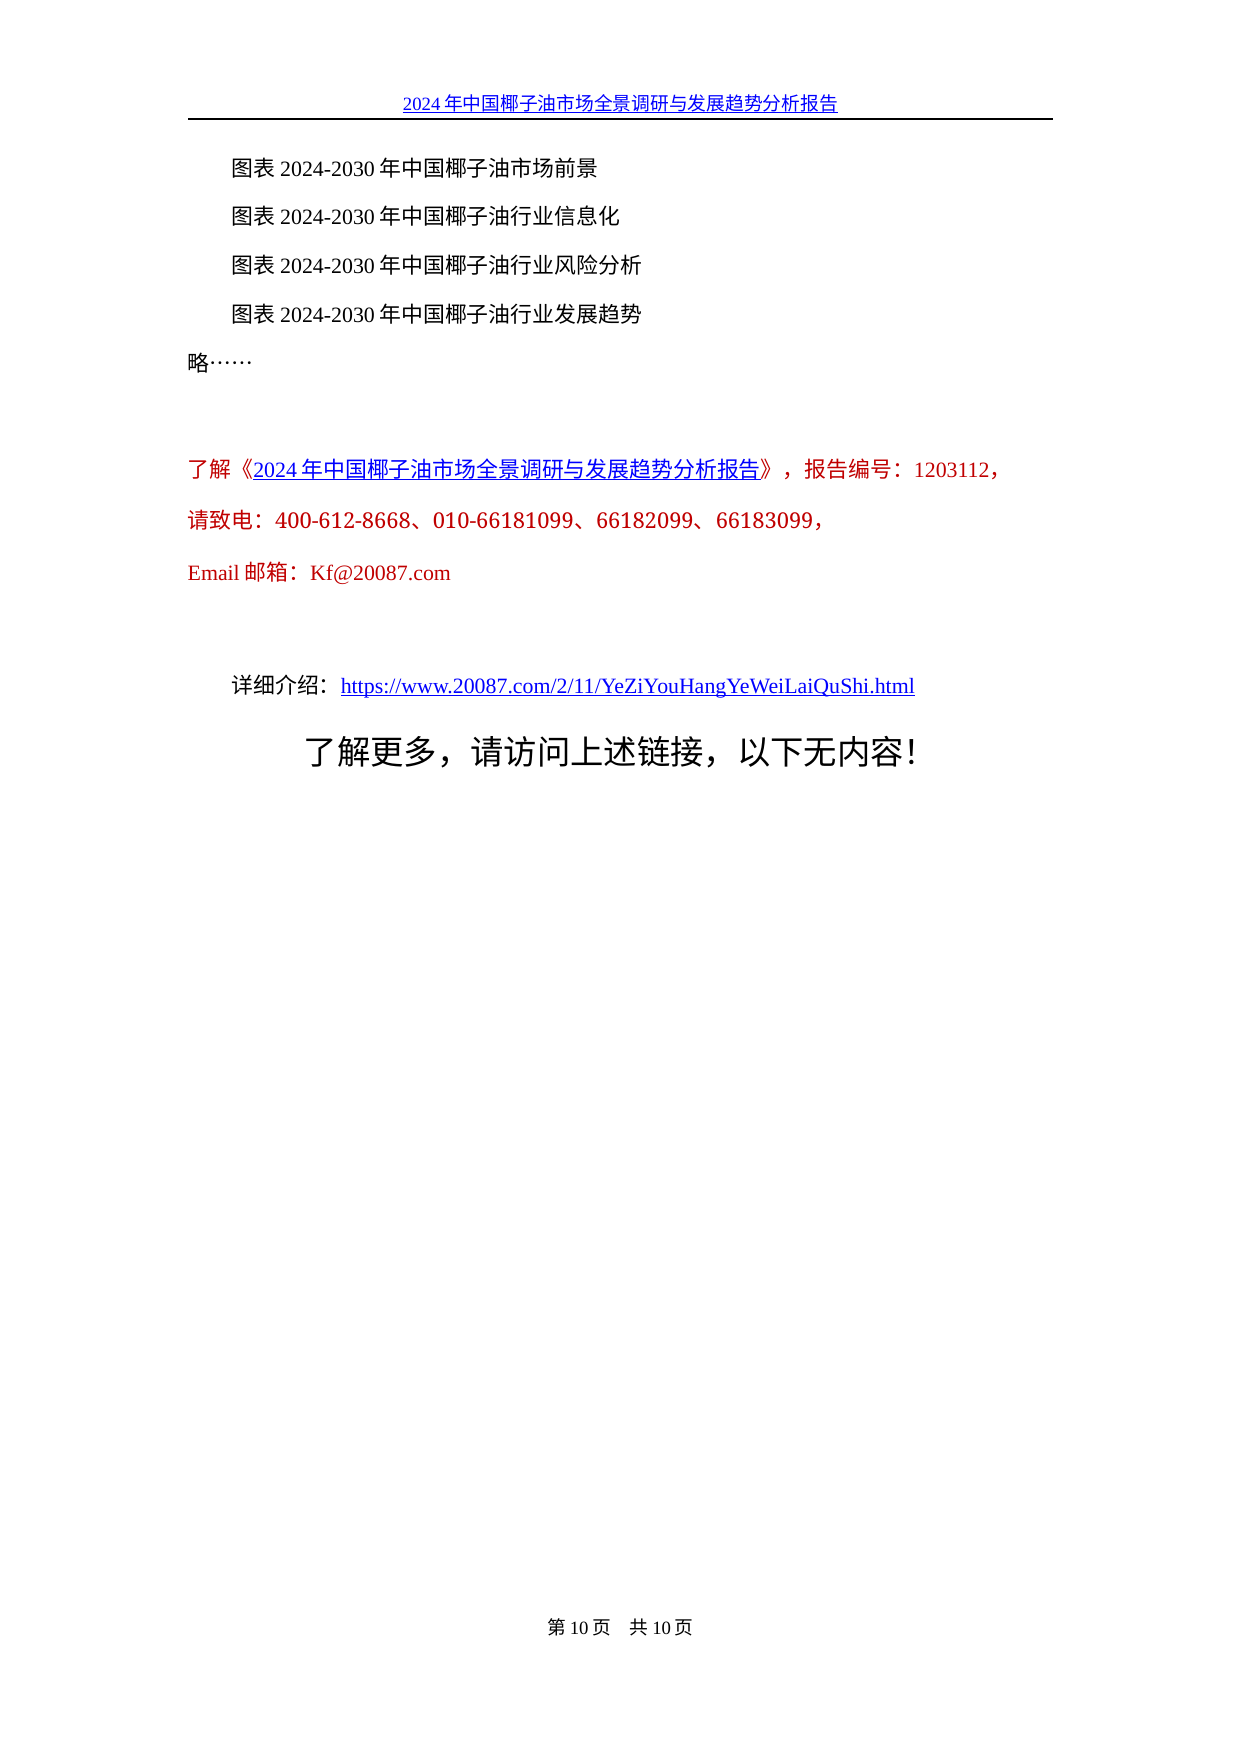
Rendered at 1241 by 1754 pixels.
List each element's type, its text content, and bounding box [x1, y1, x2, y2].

text 请致电：400-612-8668、010-66181099、66182099、66183099， [187, 503, 1053, 536]
text Email邮箱：Kf@20087.com [187, 555, 1053, 587]
text 详细介绍：https://www.20087.com/2/11/YeZiYouHangYeWeiLaiQuShi.html [187, 668, 1053, 700]
title 了解更多，请访问上述链接，以下无内容！ [187, 718, 1053, 783]
text 了解《2024年中国椰子油市场全景调研与发展趋势分析报告》，报告编号：1203112， [187, 452, 1053, 484]
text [187, 150, 1053, 378]
